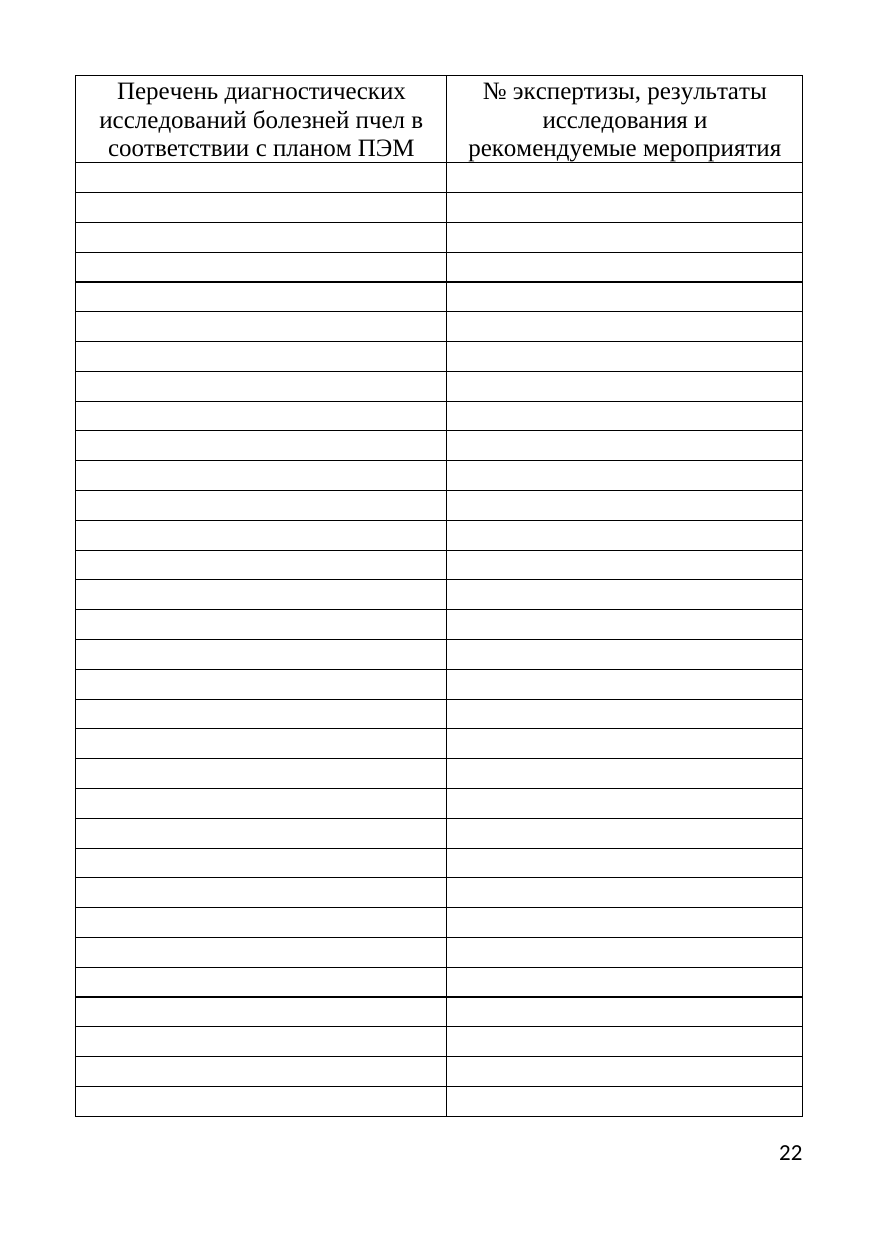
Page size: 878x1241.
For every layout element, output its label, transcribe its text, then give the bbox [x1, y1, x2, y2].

table_cell [76, 372, 446, 401]
table_cell [447, 640, 802, 669]
table_cell [447, 700, 802, 728]
table_cell [76, 580, 446, 609]
table_cell [76, 610, 446, 639]
table_cell [76, 998, 446, 1026]
table_cell [447, 938, 802, 967]
table_cell [447, 759, 802, 788]
table_cell [447, 1087, 802, 1116]
table_cell [447, 908, 802, 937]
table_cell [447, 283, 802, 311]
table_cell [76, 640, 446, 669]
table_cell [76, 908, 446, 937]
table_cell [447, 491, 802, 520]
table_cell [76, 1027, 446, 1056]
table_cell [76, 223, 446, 252]
table_cell [447, 342, 802, 371]
table_cell [447, 163, 802, 192]
table_cell [447, 670, 802, 698]
table_cell [76, 700, 446, 728]
table_cell [76, 1057, 446, 1086]
table_cell [76, 759, 446, 788]
table_cell [447, 223, 802, 252]
table_cell [76, 878, 446, 907]
table_cell [76, 283, 446, 311]
table_cell [447, 1027, 802, 1056]
table_cell [76, 342, 446, 371]
table_cell [76, 670, 446, 698]
table_cell [76, 193, 446, 222]
table_cell [447, 968, 802, 996]
table_cell [447, 998, 802, 1026]
table_cell [447, 193, 802, 222]
table_cell [447, 819, 802, 847]
table_cell [76, 461, 446, 490]
table_cell [76, 968, 446, 996]
table_cell [447, 253, 802, 281]
table_cell [447, 402, 802, 430]
table_cell [76, 819, 446, 847]
table_cell [76, 938, 446, 967]
table_cell [447, 521, 802, 549]
table_cell [76, 402, 446, 430]
table_cell [76, 849, 446, 877]
table_cell [76, 312, 446, 341]
table_cell [76, 1087, 446, 1116]
table_cell [447, 1057, 802, 1086]
table_cell [447, 789, 802, 818]
table_cell [76, 253, 446, 281]
table_cell [76, 431, 446, 460]
table_cell [447, 729, 802, 758]
table_header Перечень диагностических исследований болезней пчел в соответствии с планом ПЭМ [76, 76, 446, 162]
table_cell [447, 580, 802, 609]
table_cell [447, 610, 802, 639]
table_cell [76, 163, 446, 192]
table_cell [76, 521, 446, 549]
table_cell [76, 491, 446, 520]
table_cell [76, 789, 446, 818]
table_cell [447, 372, 802, 401]
table_header № экспертизы, результаты исследования и рекомендуемые мероприятия [447, 76, 802, 162]
table_cell [447, 431, 802, 460]
table_cell [447, 312, 802, 341]
table_cell [447, 551, 802, 579]
table_cell [76, 551, 446, 579]
table_cell [76, 729, 446, 758]
table_cell [447, 461, 802, 490]
table_cell [447, 849, 802, 877]
table_cell [447, 878, 802, 907]
